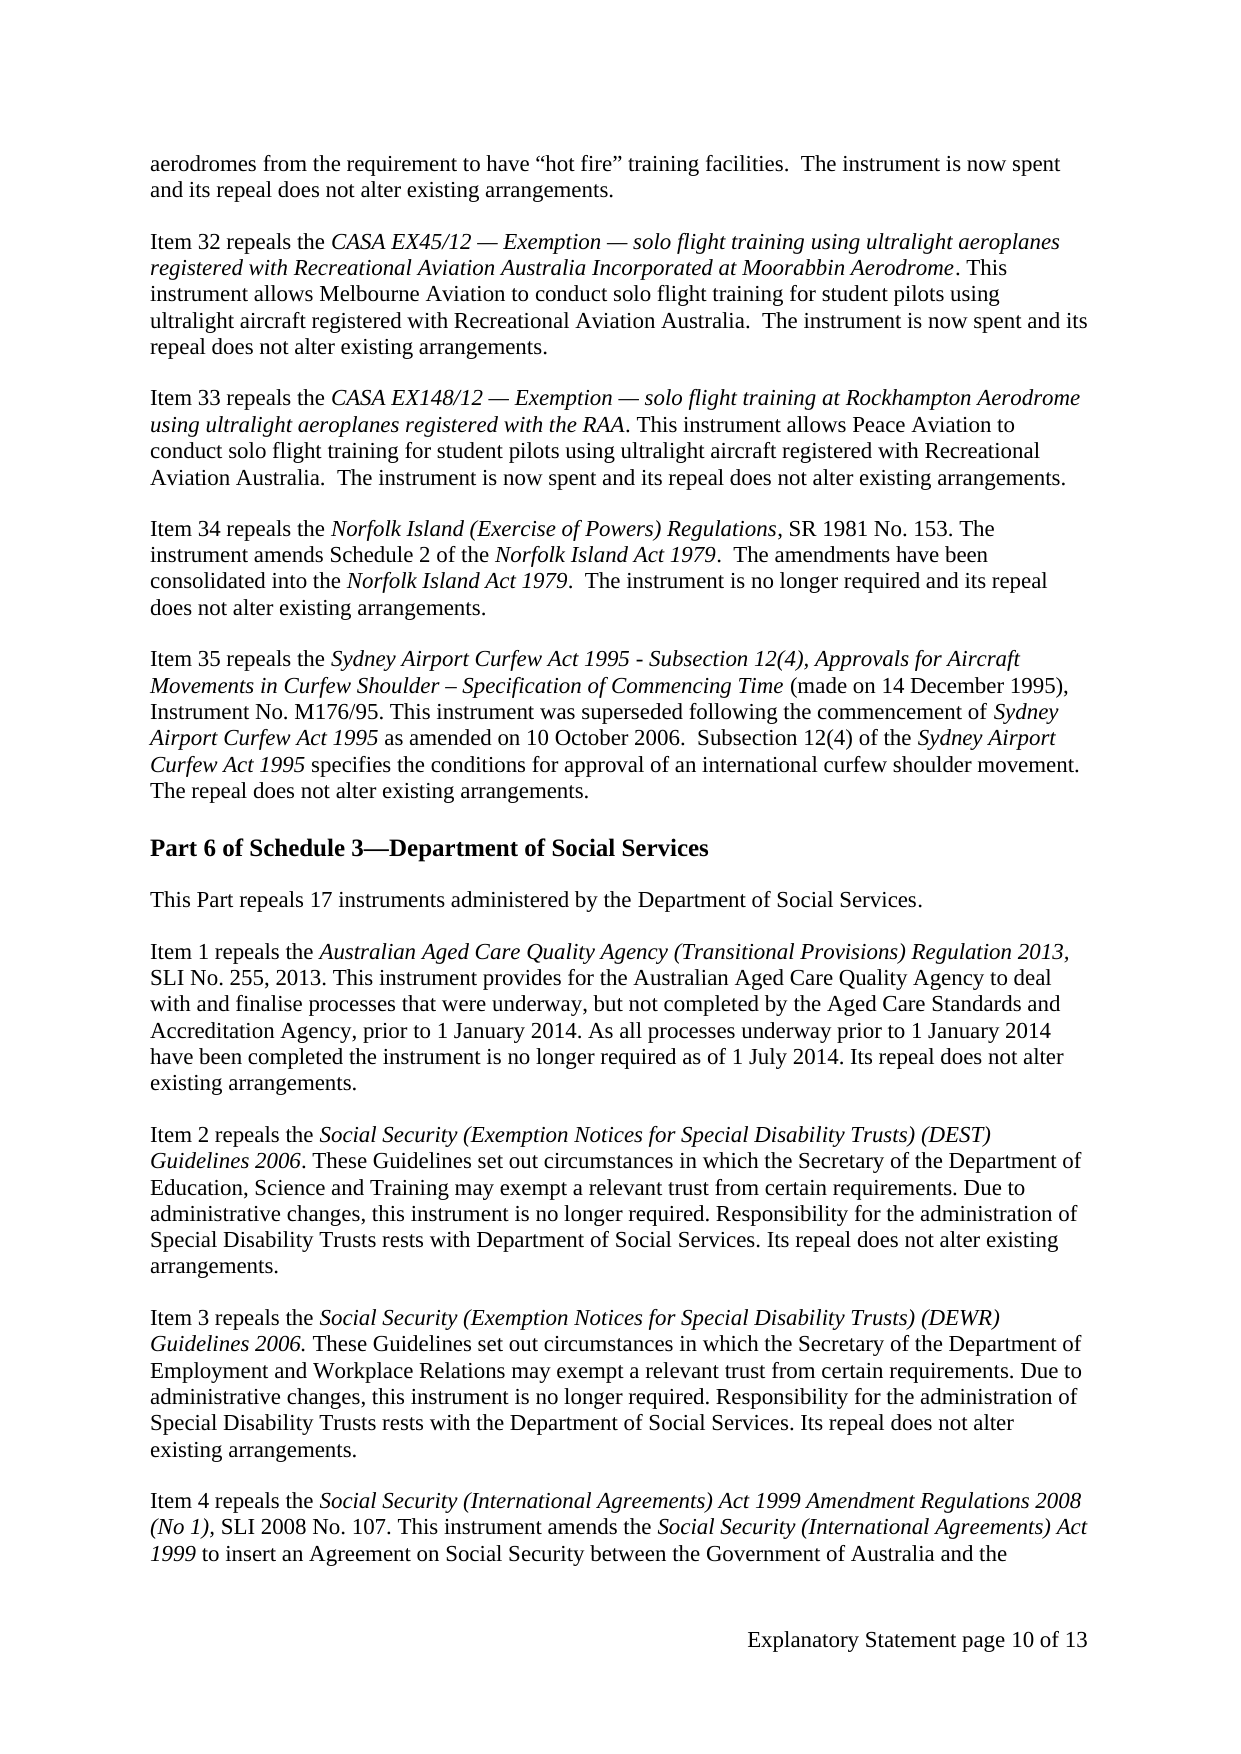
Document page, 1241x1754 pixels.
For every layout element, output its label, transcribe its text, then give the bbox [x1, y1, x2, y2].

text Item 32 repeals the CASA EX45/12 — Exemption — solo flight training using ultralight aeroplanes registered with Recreational Aviation Australia Incorporated at Moorabbin Aerodrome. This instrument allows Melbourne Aviation to conduct solo flight training for student pilots using ultralight aircraft registered with Recreational Aviation Australia. The instrument is now spent and its repeal does not alter existing arrangements. [150, 228, 1090, 359]
text Item 2 repeals the Social Security (Exemption Notices for Special Disability Trusts) (DEST) Guidelines 2006. These Guidelines set out circumstances in which the Secretary of the Department of Education, Science and Training may exempt a relevant trust from certain requirements. Due to administrative changes, this instrument is no longer required. Responsibility for the administration of Special Disability Trusts rests with Department of Social Services. Its repeal does not alter existing arrangements. [150, 1121, 1090, 1279]
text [150, 1487, 1090, 1566]
text Item 33 repeals the CASA EX148/12 — Exemption — solo flight training at Rockhampton Aerodrome using ultralight aeroplanes registered with the RAA. This instrument allows Peace Aviation to conduct solo flight training for student pilots using ultralight aircraft registered with Recreational Aviation Australia. The instrument is now spent and its repeal does not alter existing arrangements. [150, 384, 1090, 490]
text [150, 150, 1090, 203]
text Item 34 repeals the Norfolk Island (Exercise of Powers) Regulations, SR 1981 No. 153. The instrument amends Schedule 2 of the Norfolk Island Act 1979. The amendments have been consolidated into the Norfolk Island Act 1979. The instrument is no longer required and its repeal does not alter existing arrangements. [150, 515, 1090, 620]
text Item 35 repeals the Sydney Airport Curfew Act 1995 - Subsection 12(4), Approvals for Aircraft Movements in Curfew Shoulder – Specification of Commencing Time (made on 14 December 1995), Instrument No. M176/95. This instrument was superseded following the commencement of Sydney Airport Curfew Act 1995 as amended on 10 October 2006. Subsection 12(4) of the Sydney Airport Curfew Act 1995 specifies the conditions for approval of an international curfew shoulder movement. The repeal does not alter existing arrangements. [150, 645, 1090, 803]
subtitle Part 6 of Schedule 3—Department of Social Services [150, 833, 1090, 861]
text Item 3 repeals the Social Security (Exemption Notices for Special Disability Trusts) (DEWR) Guidelines 2006. These Guidelines set out circumstances in which the Secretary of the Department of Employment and Workplace Relations may exempt a relevant trust from certain requirements. Due to administrative changes, this instrument is no longer required. Responsibility for the administration of Special Disability Trusts rests with the Department of Social Services. Its repeal does not alter existing arrangements. [150, 1304, 1090, 1462]
text Item 1 repeals the Australian Aged Care Quality Agency (Transitional Provisions) Regulation 2013, SLI No. 255, 2013. This instrument provides for the Australian Aged Care Quality Agency to deal with and finalise processes that were underway, but not completed by the Aged Care Standards and Accreditation Agency, prior to 1 January 2014. As all processes underway prior to 1 January 2014 have been completed the instrument is no longer required as of 1 July 2014. Its repeal does not alter existing arrangements. [150, 938, 1090, 1096]
text This Part repeals 17 instruments administered by the Department of Social Services. [150, 886, 1090, 913]
